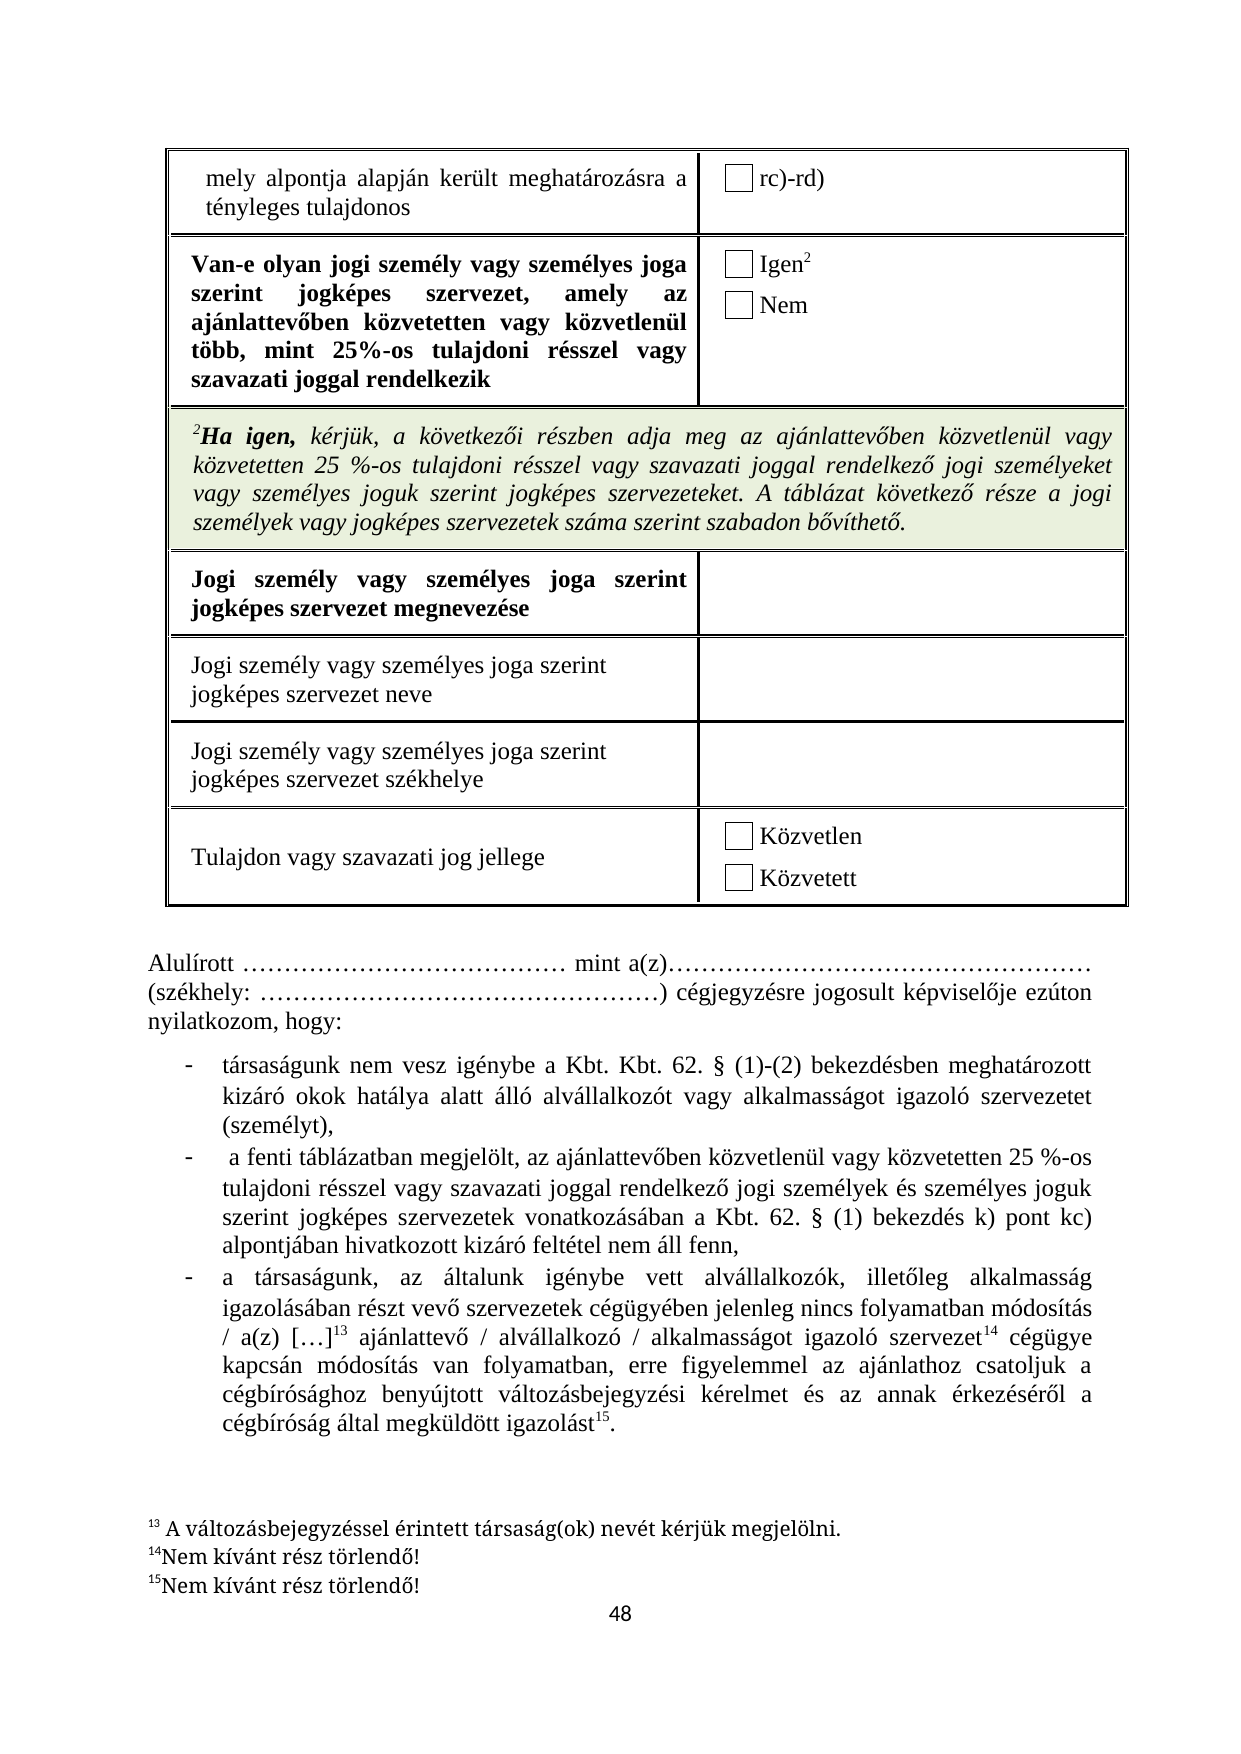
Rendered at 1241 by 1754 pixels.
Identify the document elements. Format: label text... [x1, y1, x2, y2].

text Alulírott ………………………………… mint a(z)…………………………………………… (székhely: …………………………………………) cégjegyzésre jogosult képviselője ezúton nyilatkozom, hogy: [148, 948, 1093, 1035]
table_cell ra)-rb) rc)-rd) [698, 151, 1125, 233]
table_cell Jogi személy vagy személyes joga szerint jogképes szervezet megnevezése [169, 549, 697, 634]
table_cell [700, 549, 1126, 634]
table_cell Közvetlen Közvetett [698, 806, 1127, 904]
table_cell 2Ha igen, kérjük, a következői részben adja meg az ajánlattevőben közvetlenül vagy közvetetten 25 %-os tulajdoni résszel vagy szavazati joggal rendelkező jogi személyeket vagy személyes joguk szerint jogképes szervezeteket. A táblázat következő része a jogi személyek vagy jogképes szervezetek száma szerint szabadon bővíthető. [169, 405, 1126, 548]
table_cell Jogi személy vagy személyes joga szerint jogképes szervezet neve [169, 634, 697, 720]
table_cell Van-e olyan jogi személy vagy személyes joga szerint jogképes szervezet, amely az ajánlattevőben közvetetten vagy közvetlenül több, mint 25%-os tulajdoni résszel vagy szavazati joggal rendelkezik [169, 233, 697, 405]
table_cell Tulajdon vagy szavazati jog jellege [167, 806, 698, 904]
table_cell Jogi személy vagy személyes joga szerint jogképes szervezet székhelye [169, 720, 697, 806]
list társaságunk nem vesz igénybe a Kbt. Kbt. 62. § (1)-(2) bekezdésben meghatározott kizáró okok hatálya alatt álló alvállalkozót vagy alkalmasságot igazoló szervezetet (személyt), [185, 1047, 1093, 1139]
list a társaságunk, az általunk igénybe vett alvállalkozók, illetőleg alkalmasság igazolásában részt vevő szervezetek cégügyében jelenleg nincs folyamatban módosítás / a(z) […] ajánlattevő / alvállalkozó / alkalmasságot igazoló szervezet cégügye kapcsán módosítás van folyamatban, erre figyelemmel az ajánlathoz csatoljuk a cégbírósághoz benyújtott változásbejegyzési kérelmet és az annak érkezéséről a cégbíróság által megküldött igazolást. [185, 1259, 1093, 1437]
list a fenti táblázatban megjelölt, az ajánlattevőben közvetlenül vagy közvetetten 25 %-os tulajdoni résszel vagy szavazati joggal rendelkező jogi személyek és személyes joguk szerint jogképes szervezetek vonatkozásában a Kbt. 62. § (1) bekezdés k) pont kc) alpontjában hivatkozott kizáró feltétel nem áll fenn, [185, 1139, 1093, 1259]
table_cell [700, 720, 1125, 806]
table_cell [700, 634, 1126, 720]
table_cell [169, 151, 698, 233]
table_cell Igen2 Nem [700, 233, 1126, 405]
